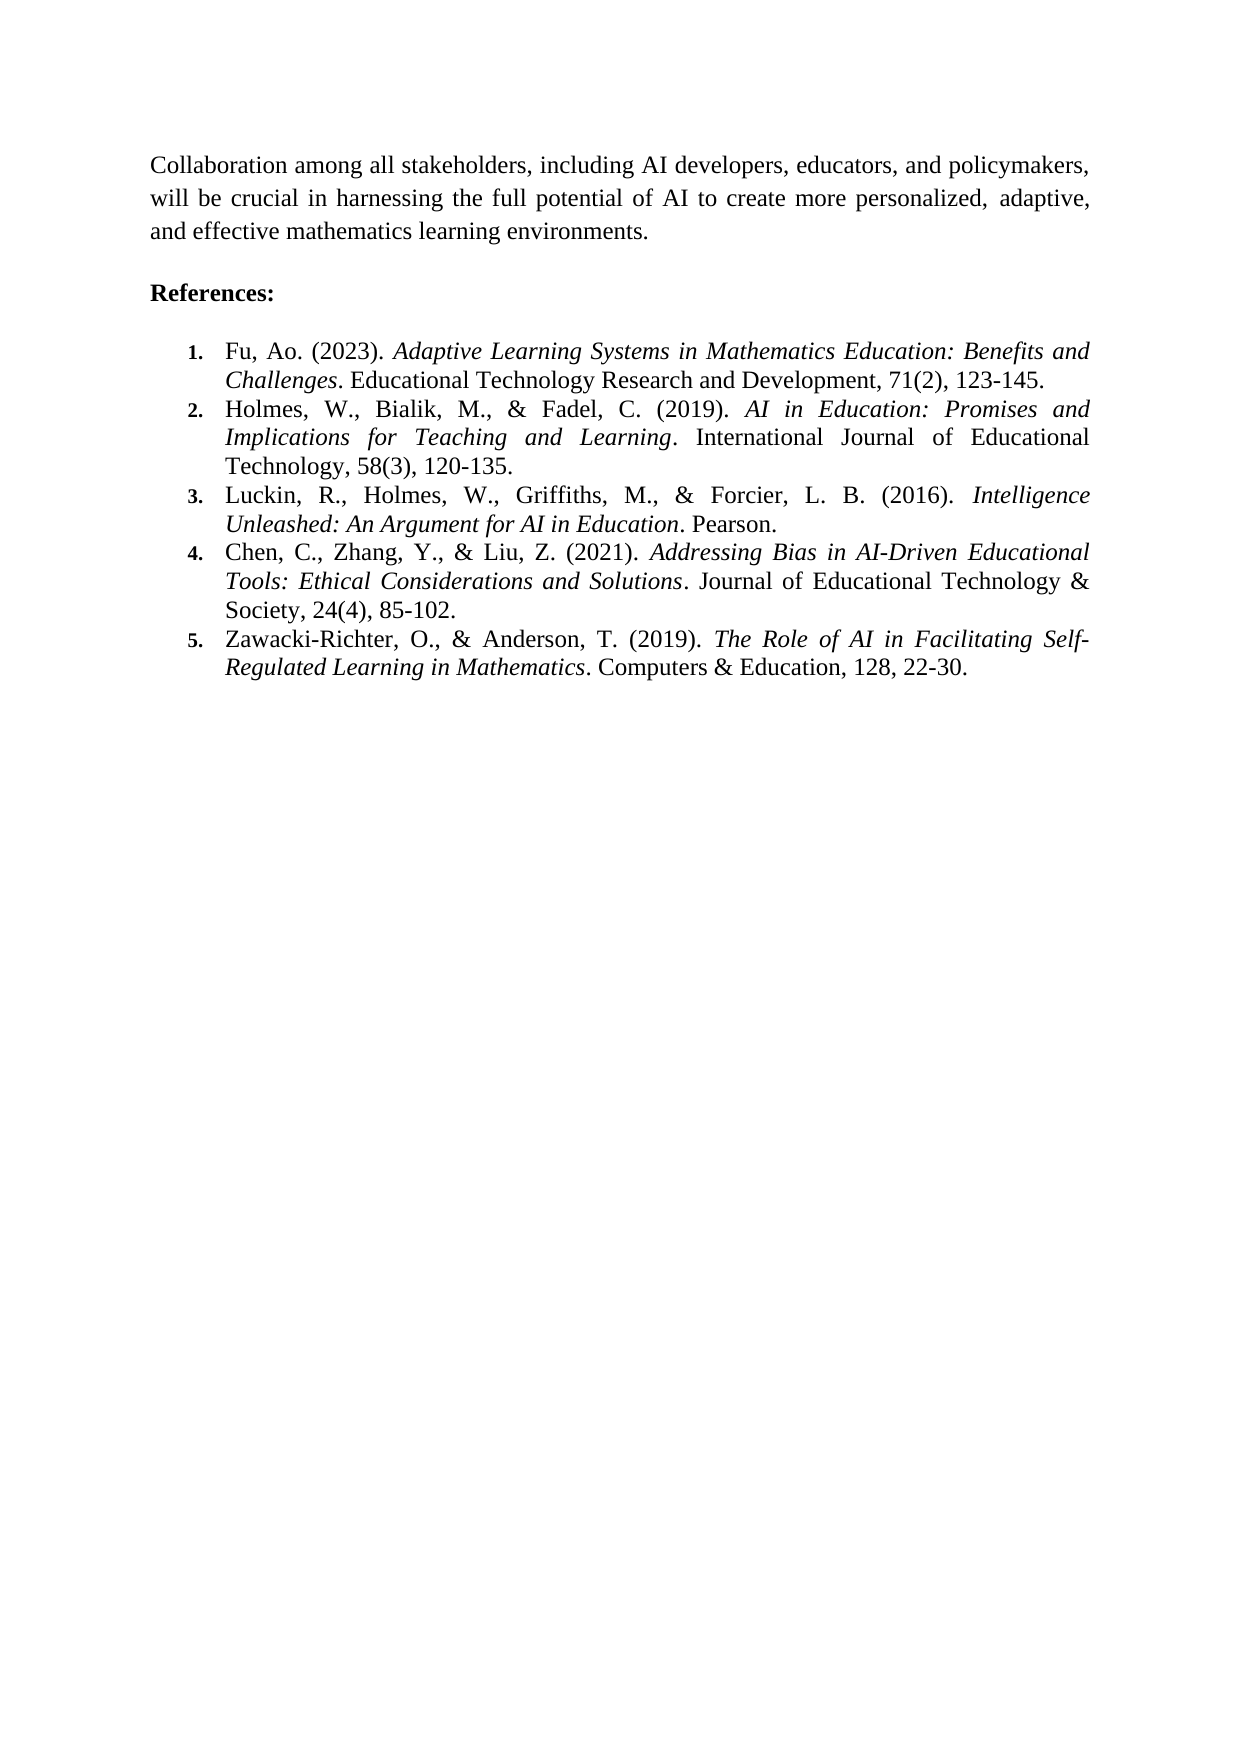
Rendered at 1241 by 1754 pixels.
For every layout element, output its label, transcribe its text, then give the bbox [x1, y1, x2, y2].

list Luckin, R., Holmes, W., Griffiths, M., & Forcier, L. B. (2016). Intelligence Unleashed: An Argument for AI in Education. Pearson. [187, 480, 1090, 537]
list Zawacki-Richter, O., & Anderson, T. (2019). The Role of AI in Facilitating Self-Regulated Learning in Mathematics. Computers & Education, 128, 22-30. [187, 624, 1090, 681]
list Chen, C., Zhang, Y., & Liu, Z. (2021). Addressing Bias in AI-Driven Educational Tools: Ethical Considerations and Solutions. Journal of Educational Technology & Society, 24(4), 85-102. [187, 537, 1090, 624]
text References: [150, 278, 1090, 307]
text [150, 150, 1090, 245]
list Holmes, W., Bialik, M., & Fadel, C. (2019). AI in Education: Promises and Implications for Teaching and Learning. International Journal of Educational Technology, 58(3), 120-135. [187, 394, 1090, 480]
list Fu, Ao. (2023). Adaptive Learning Systems in Mathematics Education: Benefits and Challenges. Educational Technology Research and Development, 71(2), 123-145. [187, 336, 1090, 394]
